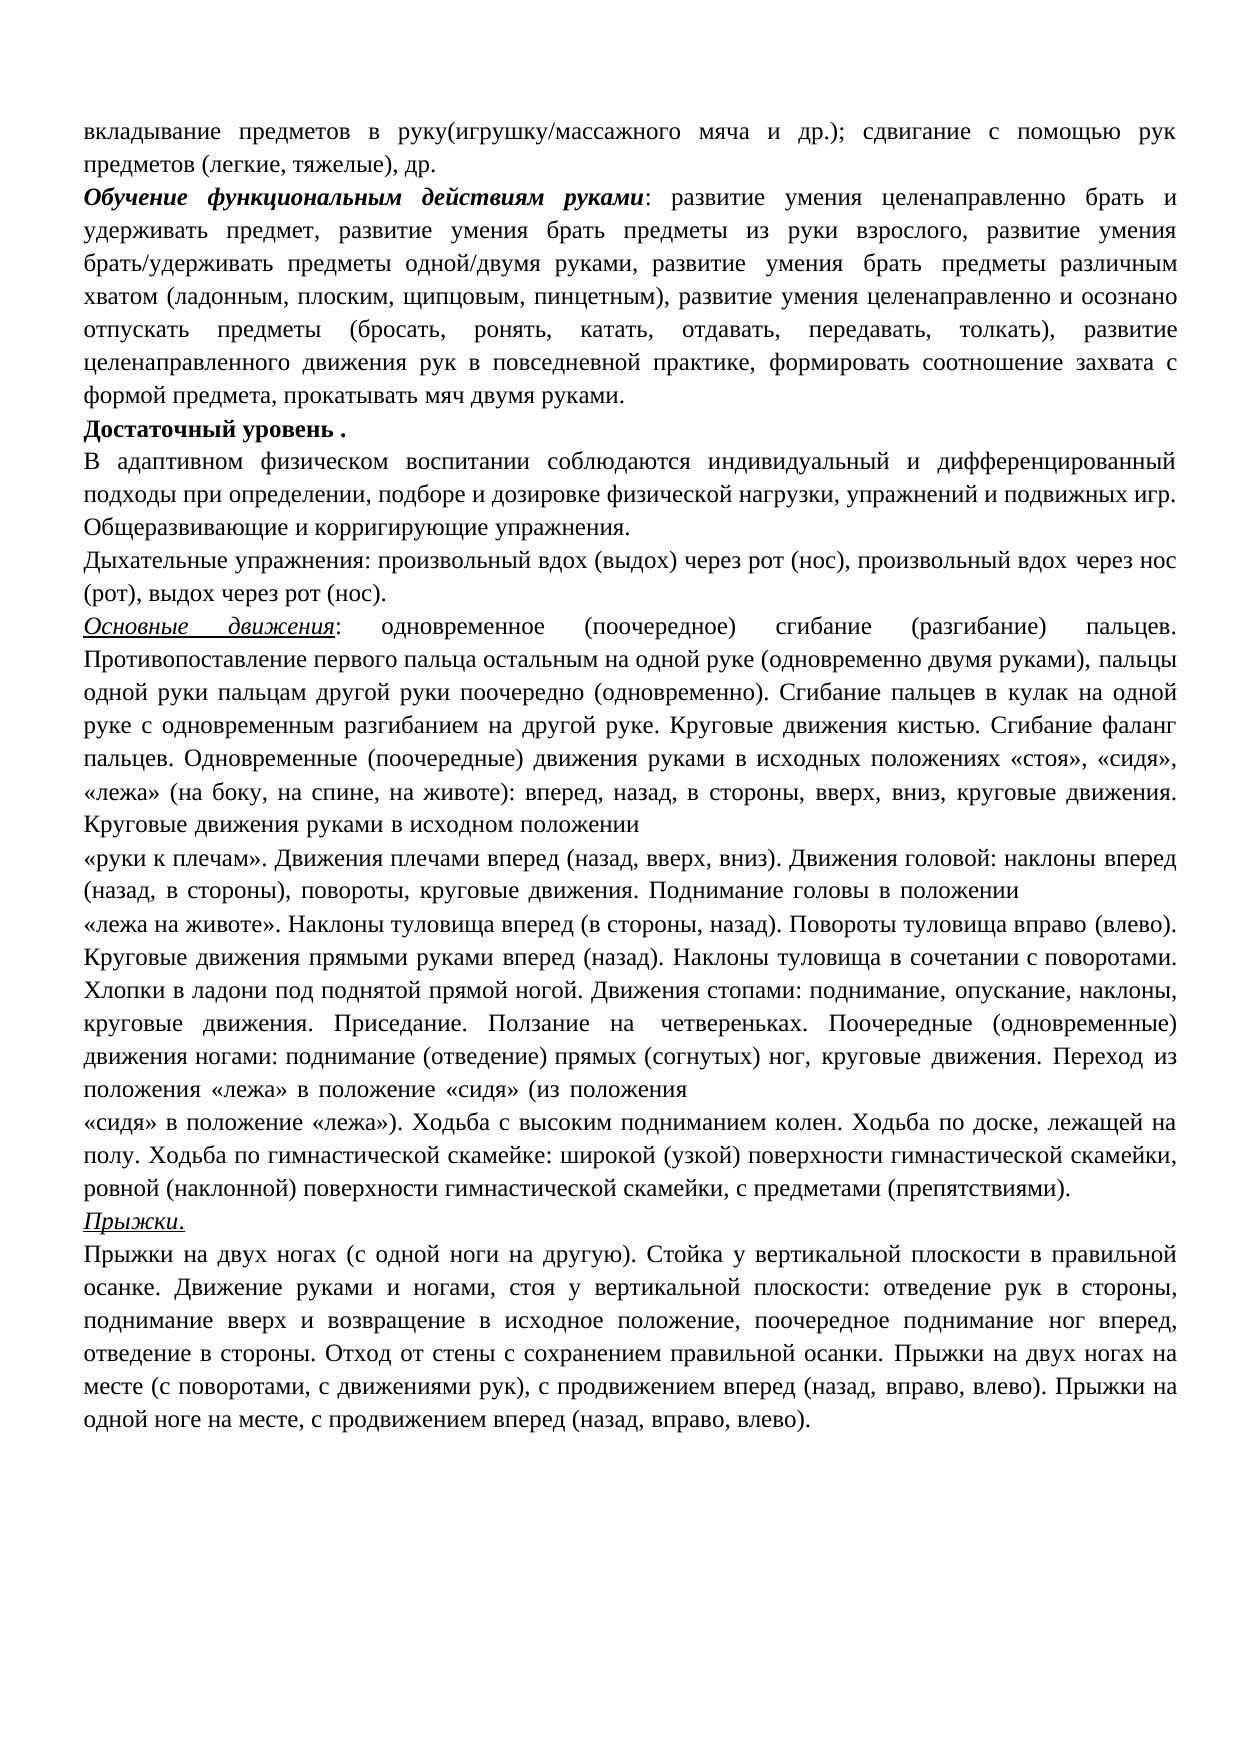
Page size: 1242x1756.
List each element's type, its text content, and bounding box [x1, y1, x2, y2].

text Прыжки. [83, 1206, 1217, 1235]
text Обучение функциональным действиям руками: развитие умения целенаправленно брать и удерживать предмет, развитие умения брать предметы из руки взрослого, развитие умения брать/удерживать предметы одной/двумя руками, развитие умения брать предметы различным хватом (ладонным, плоским, щипцовым, пинцетным), развитие умения целенаправленно и осознано отпускать предметы (бросать, ронять, катать, отдавать, передавать, толкать), развитие целенаправленного движения рук в повседневной практике, формировать соотношение захвата с формой предмета, прокатывать мяч двумя руками. [83, 182, 1178, 409]
text Основные движения: одновременное (поочередное) сгибание (разгибание) пальцев. Противопоставление первого пальца остальным на одной руке (одновременно двумя руками), пальцы одной руки пальцам другой руки поочередно (одновременно). Сгибание пальцев в кулак на одной руке с одновременным разгибанием на другой руке. Круговые движения кистью. Сгибание фаланг пальцев. Одновременные (поочередные) движения руками в исходных положениях «стоя», «сидя», «лежа» (на боку, на спине, на животе): вперед, назад, в стороны, вверх, вниз, круговые движения. Круговые движения руками в исходном положении [83, 611, 1177, 838]
text Дыхательные упражнения: произвольный вдох (выдох) через рот (нос), произвольный вдох через нос (рот), выдох через рот (нос). [83, 545, 1177, 607]
text Общеразвивающие и корригирующие упражнения. [83, 512, 1217, 541]
text вкладывание предметов в руку(игрушку/массажного мяча и др.); сдвигание с помощью рук предметов (легкие, тяжелые), др. [83, 116, 1177, 178]
text «лежа на животе». Наклоны туловища вперед (в стороны, назад). Повороты туловища вправо (влево). Круговые движения прямыми руками вперед (назад). Наклоны туловища в сочетании с поворотами. Хлопки в ладони под поднятой прямой ногой. Движения стопами: поднимание, опускание, наклоны, круговые движения. Приседание. Ползание на четвереньках. Поочередные (одновременные) движения ногами: поднимание (отведение) прямых (согнутых) ног, круговые движения. Переход из положения «лежа» в положение «сидя» (из положения [83, 909, 1177, 1103]
text Прыжки на двух ногах (с одной ноги на другую). Стойка у вертикальной плоскости в правильной осанке. Движение руками и ногами, стоя у вертикальной плоскости: отведение рук в стороны, поднимание вверх и возвращение в исходное положение, поочередное поднимание ног вперед, отведение в стороны. Отход от стены с сохранением правильной осанки. Прыжки на двух ногах на месте (с поворотами, с движениями рук), с продвижением вперед (назад, вправо, влево). Прыжки на одной ноге на месте, с продвижением вперед (назад, вправо, влево). [83, 1239, 1177, 1433]
text В адаптивном физическом воспитании соблюдаются индивидуальный и дифференцированный подходы при определении, подборе и дозировке физической нагрузки, упражнений и подвижных игр. [83, 446, 1177, 508]
text Достаточный уровень . [83, 414, 1217, 442]
text «сидя» в положение «лежа»). Ходьба с высоким подниманием колен. Ходьба по доске, лежащей на полу. Ходьба по гимнастической скамейке: широкой (узкой) поверхности гимнастической скамейки, ровной (наклонной) поверхности гимнастической скамейки, с предметами (препятствиями). [83, 1107, 1177, 1202]
text «руки к плечам». Движения плечами вперед (назад, вверх, вниз). Движения головой: наклоны вперед (назад, в стороны), повороты, круговые движения. Поднимание головы в положении [83, 843, 1177, 904]
